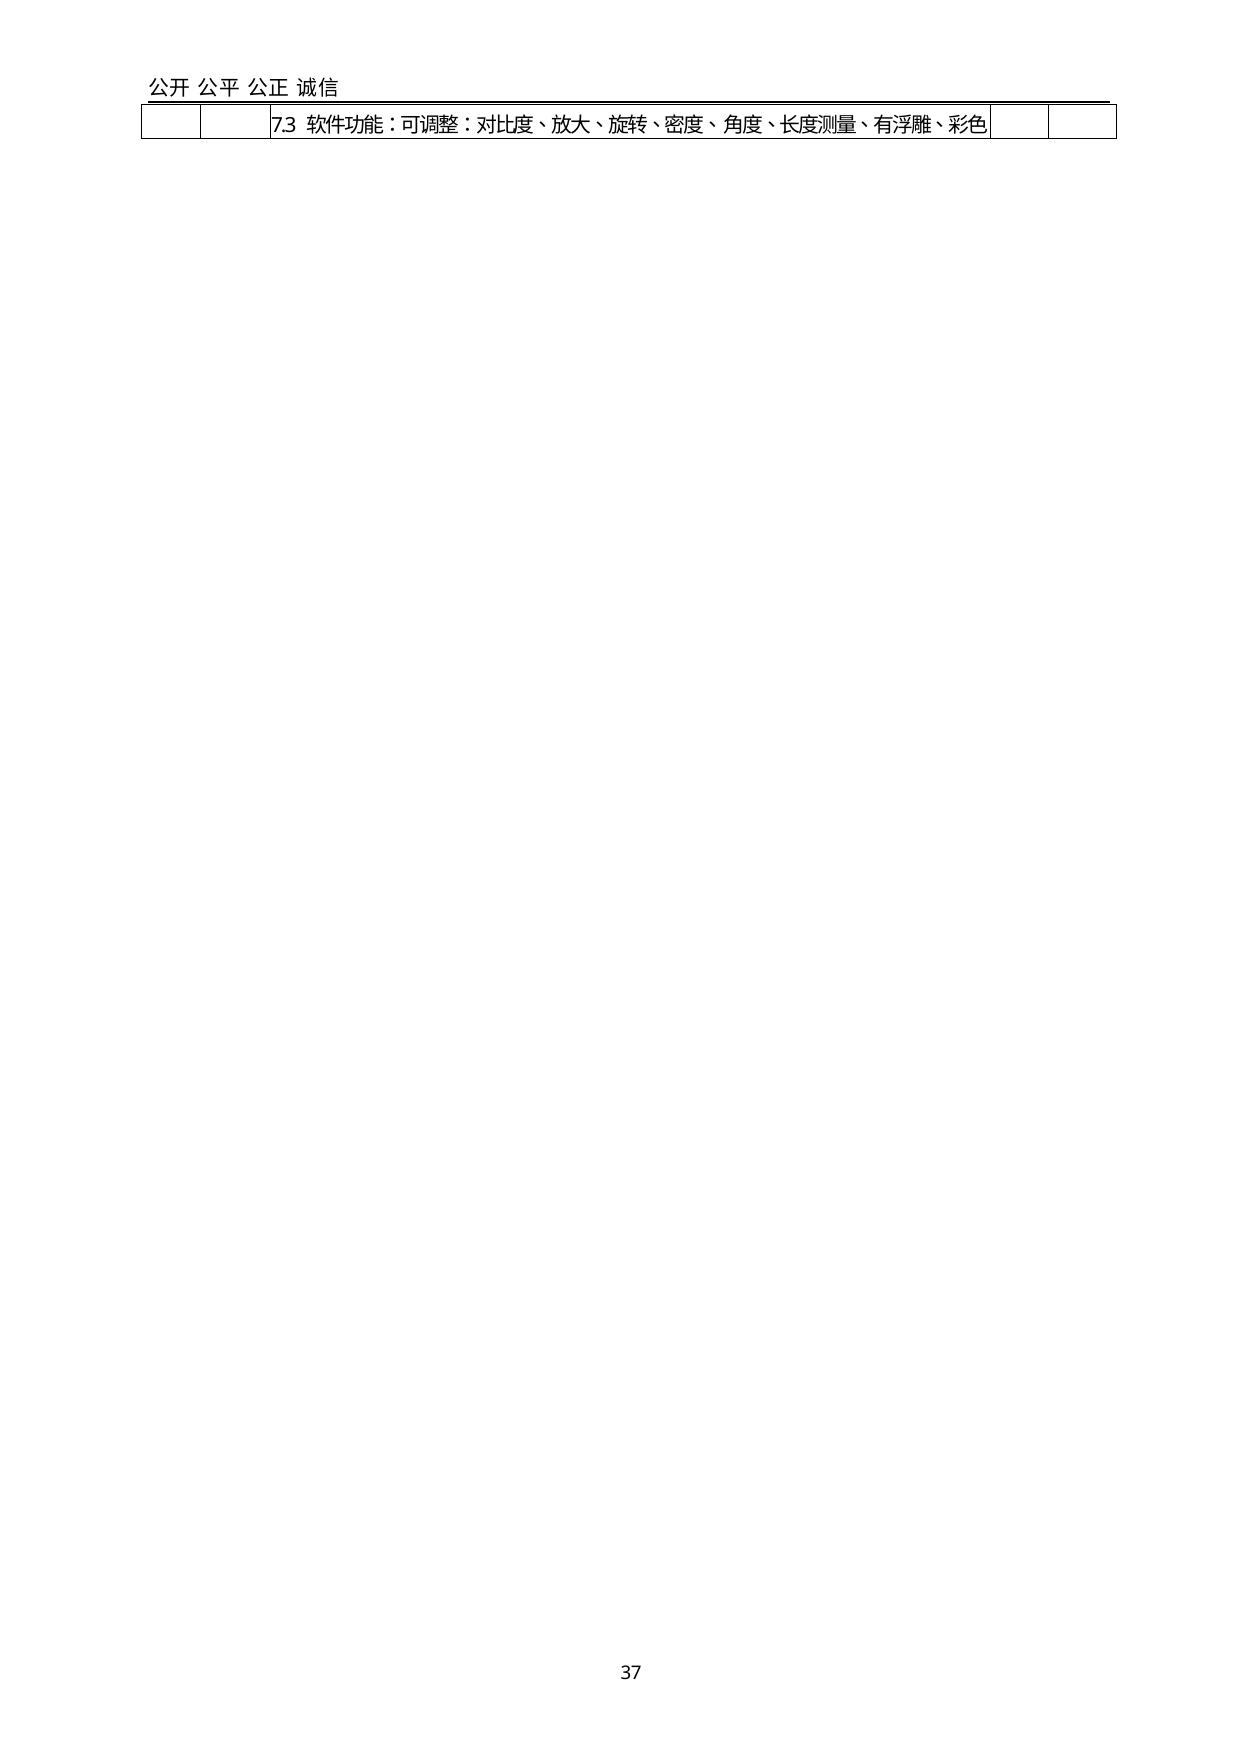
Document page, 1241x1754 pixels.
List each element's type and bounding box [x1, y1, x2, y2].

table_header [201, 105, 270, 138]
table_header [991, 105, 1048, 138]
table_header [142, 105, 200, 138]
table_header [1049, 105, 1116, 138]
table_header [271, 105, 990, 138]
